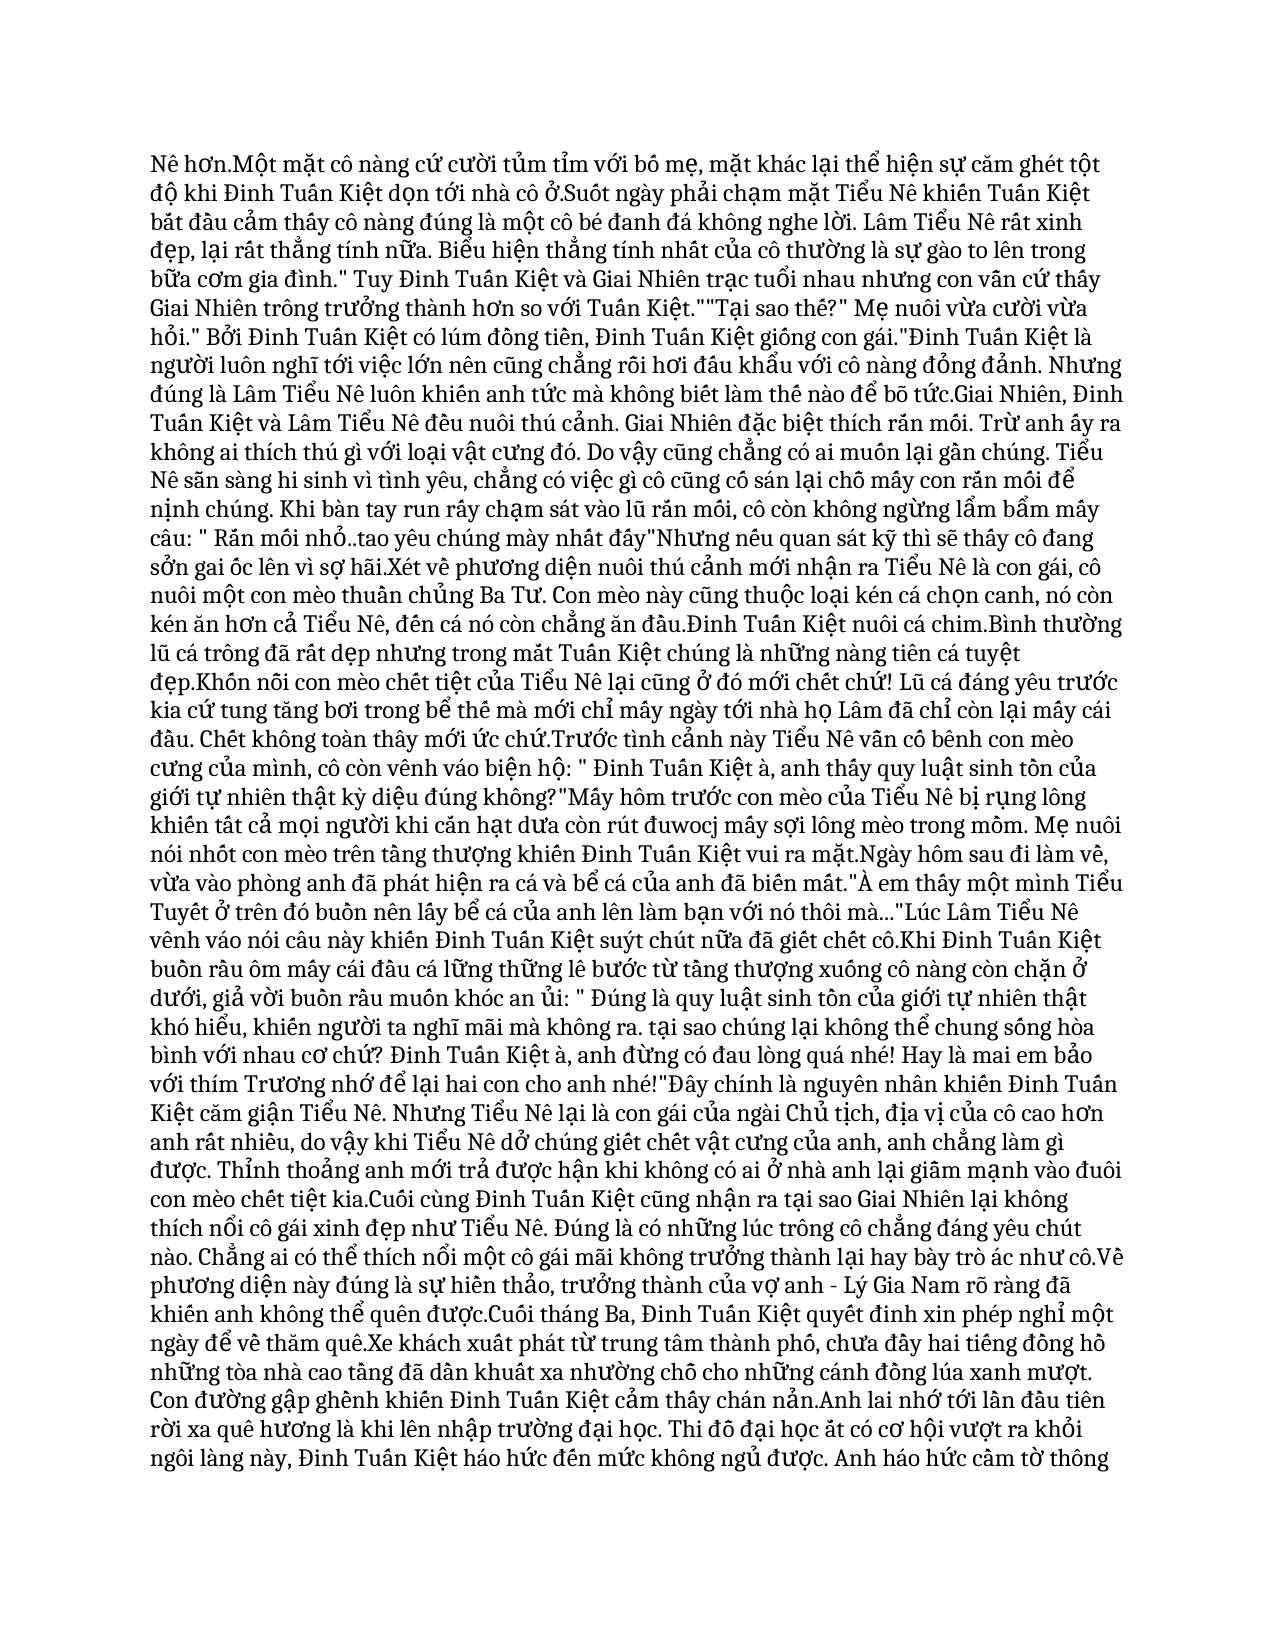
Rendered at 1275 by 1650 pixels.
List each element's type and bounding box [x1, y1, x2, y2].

text [150, 150, 1125, 1472]
